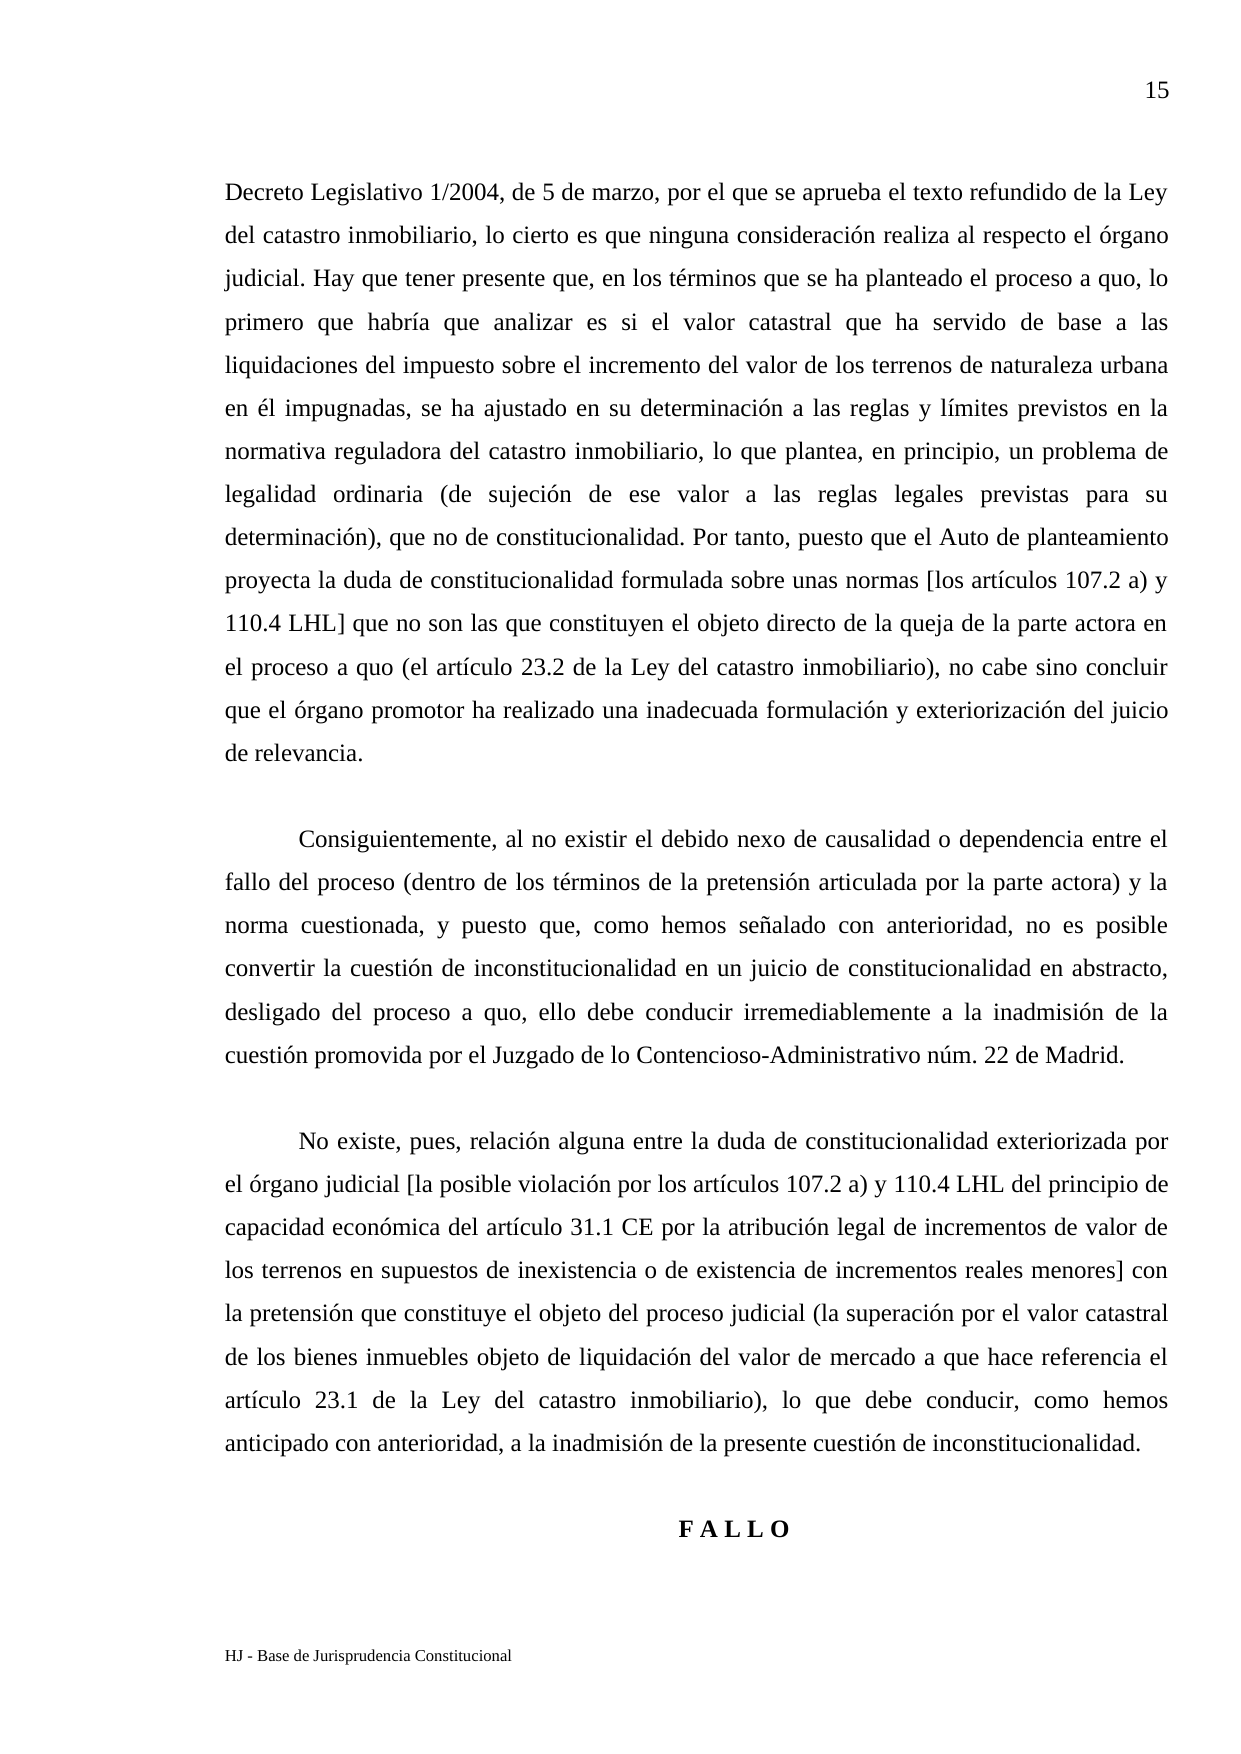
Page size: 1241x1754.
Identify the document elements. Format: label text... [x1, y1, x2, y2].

text No existe, pues, relación alguna entre la duda de constitucionalidad exteriorizada por el órgano judicial [la posible violación por los artículos 107.2 a) y 110.4 LHL del principio de capacidad económica del artículo 31.1 CE por la atribución legal de incrementos de valor de los terrenos en supuestos de inexistencia o de existencia de incrementos reales menores] con la pretensión que constituye el objeto del proceso judicial (la superación por el valor catastral de los bienes inmuebles objeto de liquidación del valor de mercado a que hace referencia el artículo 23.1 de la Ley del catastro inmobiliario), lo que debe conducir, como hemos anticipado con anterioridad, a la inadmisión de la presente cuestión de inconstitucionalidad. [224, 1126, 1169, 1457]
text Consiguientemente, al no existir el debido nexo de causalidad o dependencia entre el fallo del proceso (dentro de los términos de la pretensión articulada por la parte actora) y la norma cuestionada, y puesto que, como hemos señalado con anterioridad, no es posible convertir la cuestión de inconstitucionalidad en un juicio de constitucionalidad en abstracto, desligado del proceso a quo, ello debe conducir irremediablemente a la inadmisión de la cuestión promovida por el Juzgado de lo Contencioso-Administrativo núm. 22 de Madrid. [224, 824, 1169, 1068]
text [224, 177, 1169, 767]
subtitle F A L L O [224, 1514, 1169, 1543]
